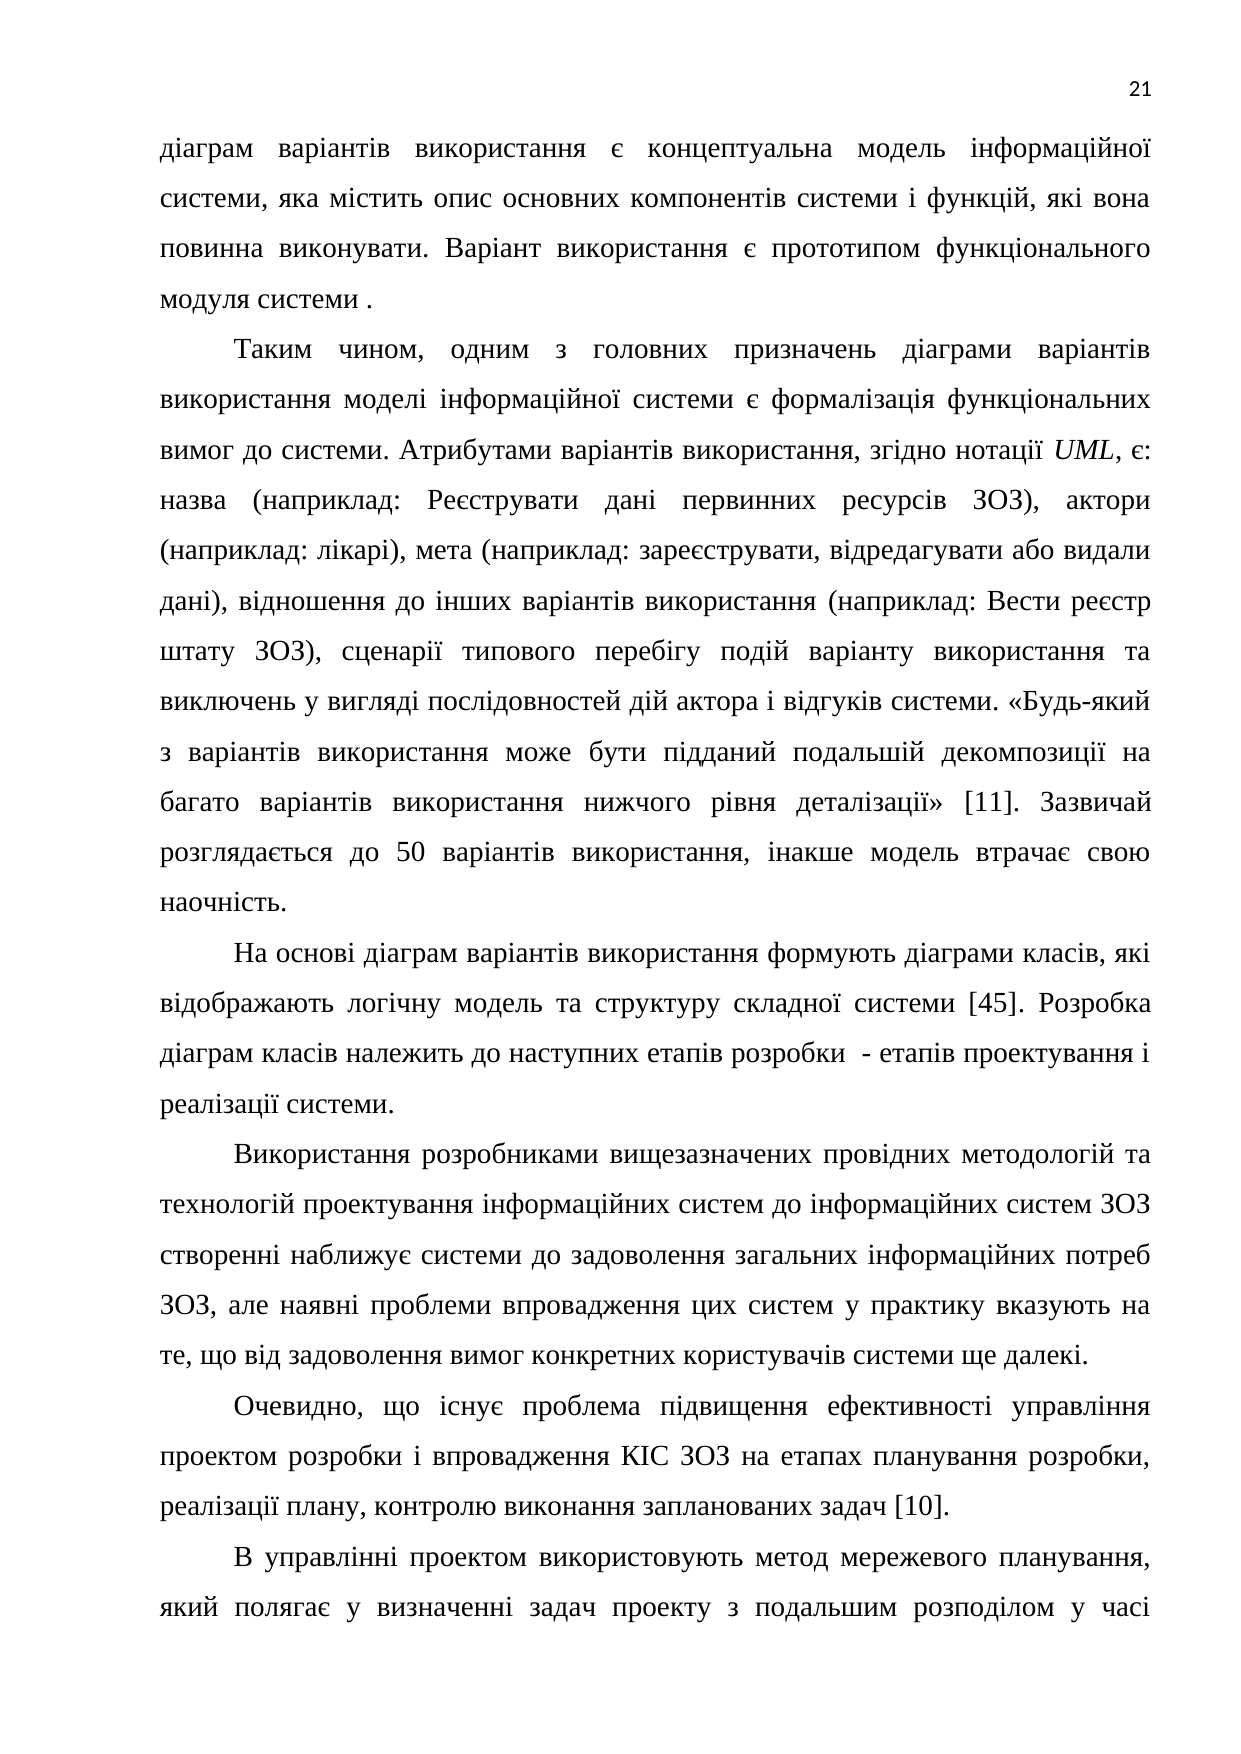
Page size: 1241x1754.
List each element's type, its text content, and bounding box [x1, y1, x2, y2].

text Використання розробниками вищезазначених провідних методологій та технологій проектування інформаційних систем до інформаційних систем ЗОЗ створенні наближує системи до задоволення загальних інформаційних потреб ЗОЗ, але наявні проблеми впровадження цих систем у практику вказують на те, що від задоволення вимог конкретних користувачів системи ще далекі. [159, 1136, 1152, 1371]
text Очевидно, що існує проблема підвищення ефективності управління проектом розробки і впровадження КІС ЗОЗ на етапах планування розробки, реалізації плану, контролю виконання запланованих задач [10]. [159, 1388, 1152, 1522]
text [159, 130, 1152, 314]
text Таким чином, одним з головних призначень діаграми варіантів використання моделі інформаційної системи є формалізація функціональних вимог до системи. Атрибутами варіантів використання, згідно нотації UML, є: назва (наприклад: Реєструвати дані первинних ресурсів ЗОЗ), актори (наприклад: лікарі), мета (наприклад: зареєструвати, відредагувати або видали дані), відношення до інших варіантів використання (наприклад: Вести реєстр штату ЗОЗ), сценарії типового перебігу подій варіанту використання та виключень у вигляді послідовностей дій актора і відгуків системи. «Будь-який з варіантів використання може бути підданий подальшій декомпозиції на багато варіантів використання нижчого рівня деталізації» [11]. Зазвичай розглядається до 50 варіантів використання, інакше модель втрачає свою наочність. [159, 331, 1152, 918]
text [159, 1539, 1152, 1622]
text На основі діаграм варіантів використання формують діаграми класів, які відображають логічну модель та структуру складної системи [45]. Розробка діаграм класів належить до наступних етапів розробки - етапів проектування і реалізації системи. [159, 935, 1152, 1119]
